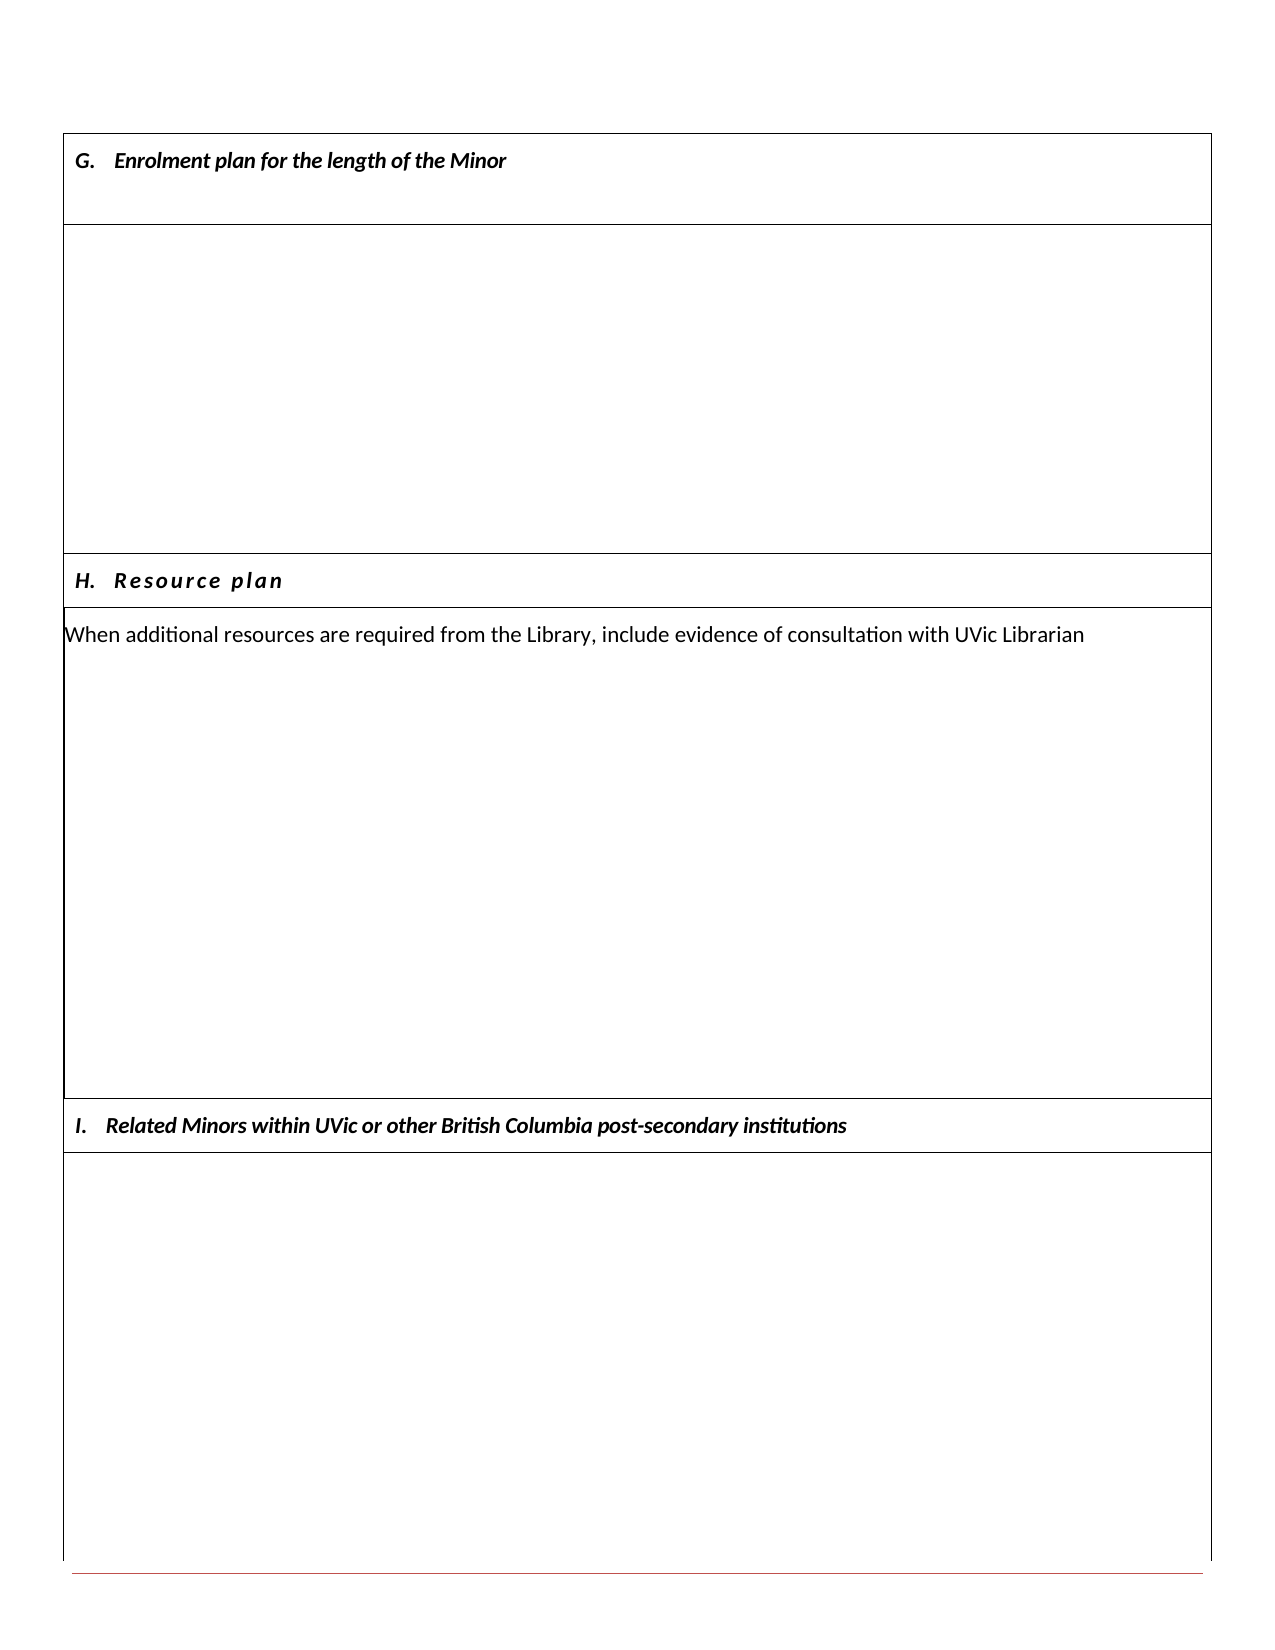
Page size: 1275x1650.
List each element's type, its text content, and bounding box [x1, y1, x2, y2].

table_cell [64, 225, 1211, 553]
table_cell [64, 1153, 1211, 1561]
table_cell G. Enrolment plan for the length of the Minor [64, 134, 1211, 224]
table_cell I. Related Minors within UVic or other British Columbia post-secondary institutions [64, 1099, 1211, 1152]
table_cell H. Resource plan [64, 554, 1211, 607]
table_cell When additional resources are required from the Library, include evidence of consultation with UVic Librarian [65, 608, 1211, 1098]
